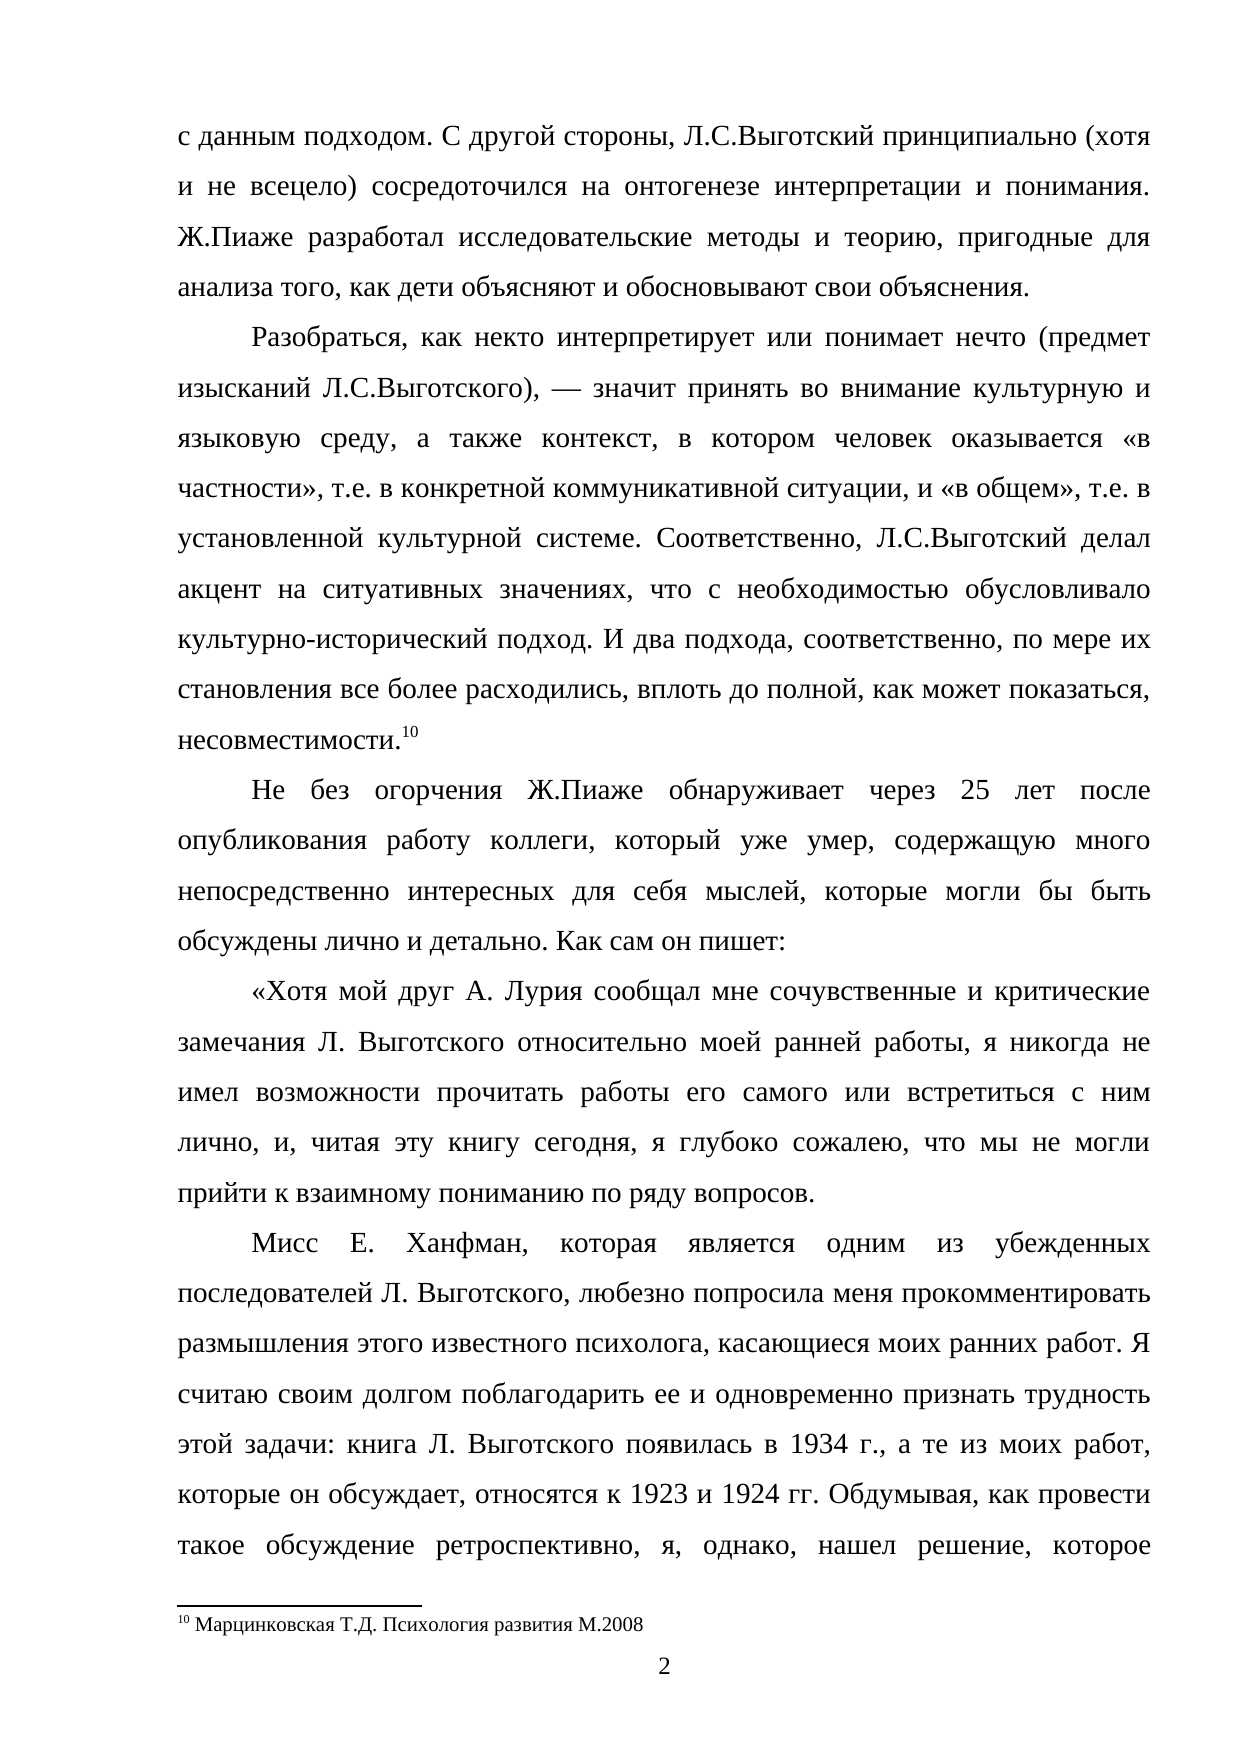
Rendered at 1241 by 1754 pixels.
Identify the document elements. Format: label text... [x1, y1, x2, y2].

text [177, 118, 1152, 303]
text Не без огорчения Ж.Пиаже обнаруживает через 25 лет после опубликования работу коллеги, который уже умер, содержащую много непосредственно интересных для себя мыслей, которые могли бы быть обсуждены лично и детально. Как сам он пишет: [177, 772, 1152, 957]
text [177, 1225, 1152, 1560]
text «Хотя мой друг А. Лурия сообщал мне сочувственные и критические замечания Л. Выготского относительно моей ранней работы, я никогда не имел возможности прочитать работы его самого или встретиться с ним лично, и, читая эту книгу сегодня, я глубоко сожалею, что мы не могли прийти к взаимному пониманию по ряду вопросов. [177, 973, 1152, 1208]
text Разобраться, как некто интерпретирует или понимает нечто (предмет изысканий Л.С.Выготского), — значит принять во внимание культурную и языковую среду, а также контекст, в котором человек оказывается «в частности», т.е. в конкретной коммуникативной ситуации, и «в общем», т.е. в установленной культурной системе. Соответственно, Л.С.Выготский делал акцент на ситуативных значениях, что с необходимостью обусловливало культурно-исторический подход. И два подхода, соответственно, по мере их становления все более расходились, вплоть до полной, как может показаться, несовместимости. [177, 319, 1152, 755]
